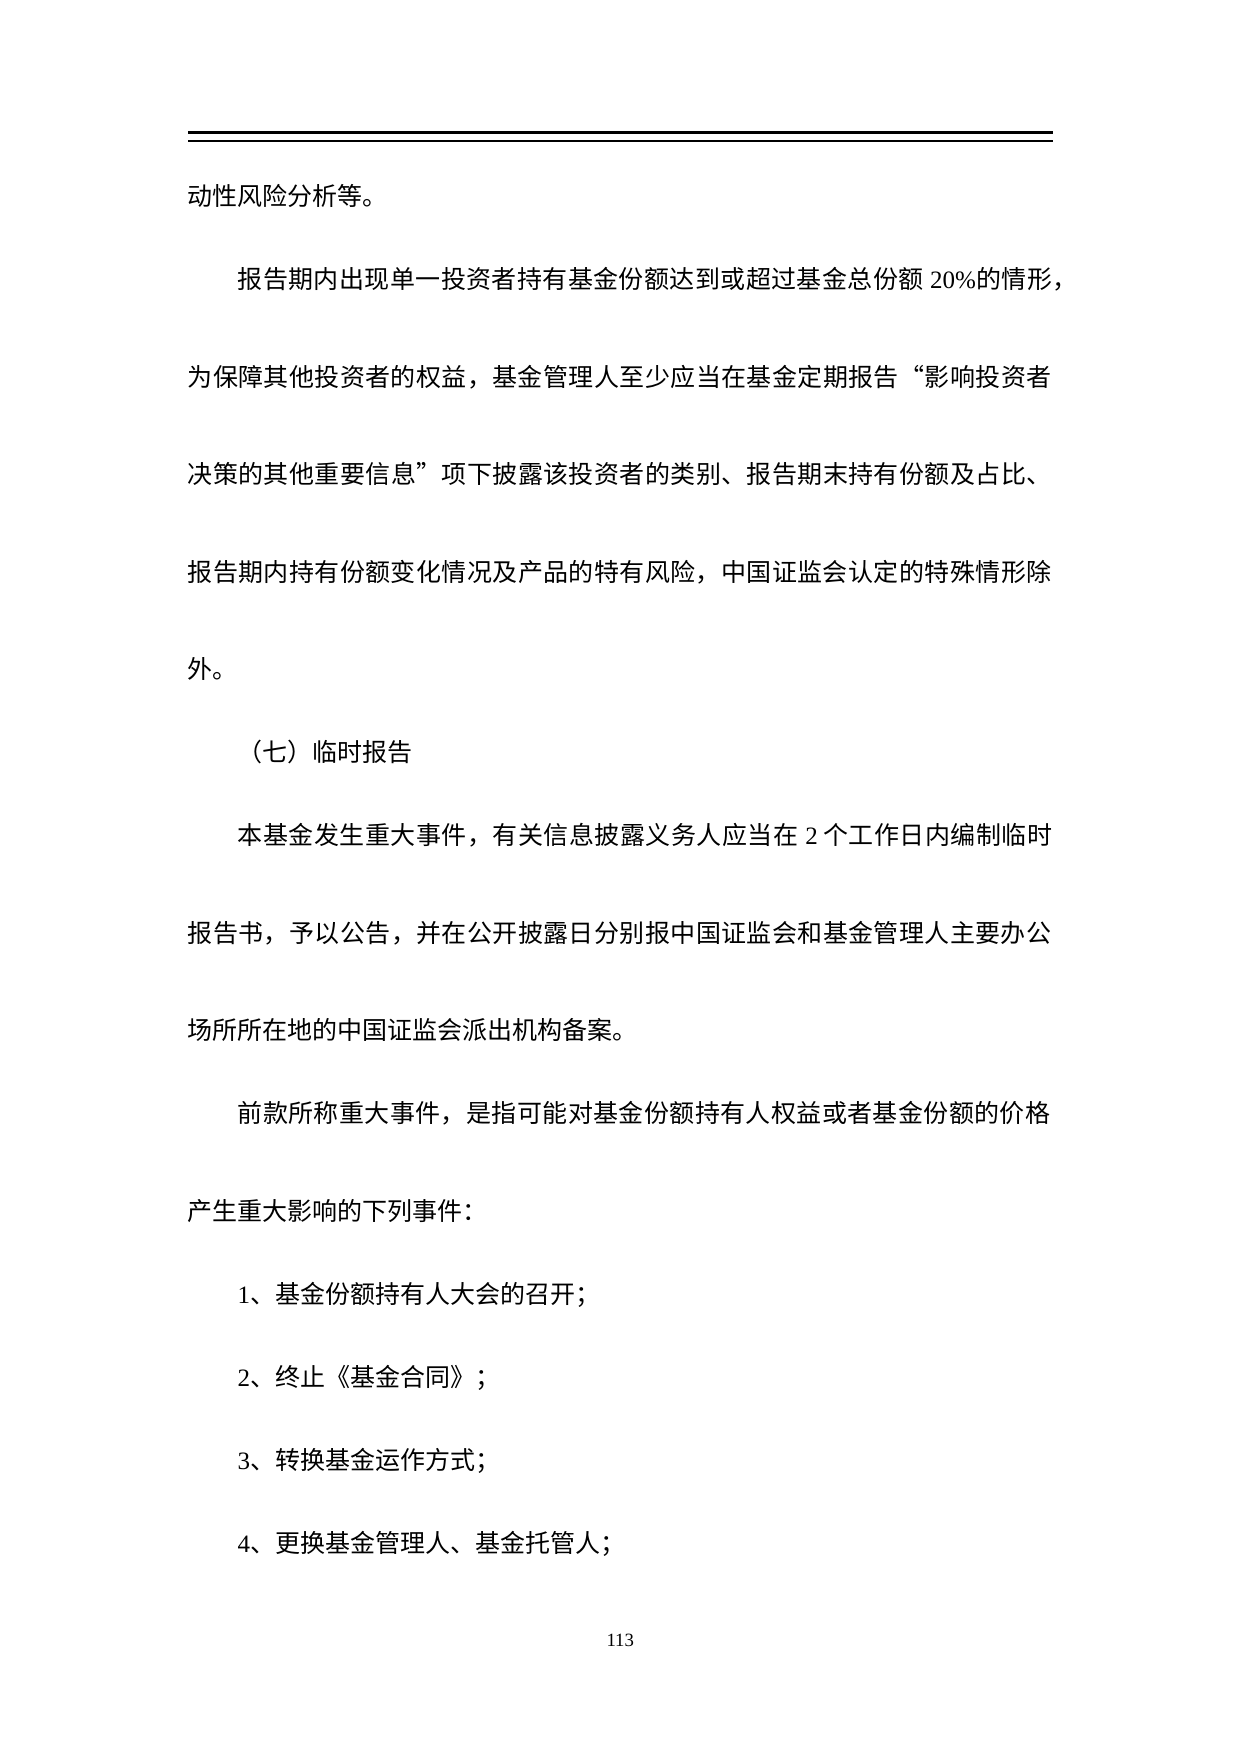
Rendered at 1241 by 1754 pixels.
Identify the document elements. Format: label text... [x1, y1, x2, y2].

text 3、转换基金运作方式； [187, 1426, 1053, 1491]
text （七）临时报告 [187, 718, 1053, 783]
text 本基金发生重大事件，有关信息披露义务人应当在2个工作日内编制临时报告书，予以公告，并在公开披露日分别报中国证监会和基金管理人主要办公场所所在地的中国证监会派出机构备案。 [187, 801, 1053, 1061]
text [187, 162, 1053, 227]
text 2、终止《基金合同》； [187, 1343, 1053, 1408]
text 1、基金份额持有人大会的召开； [187, 1260, 1053, 1325]
text 4、更换基金管理人、基金托管人； [187, 1509, 1053, 1574]
text 报告期内出现单一投资者持有基金份额达到或超过基金总份额20%的情形，为保障其他投资者的权益，基金管理人至少应当在基金定期报告“影响投资者决策的其他重要信息”项下披露该投资者的类别、报告期末持有份额及占比、报告期内持有份额变化情况及产品的特有风险，中国证监会认定的特殊情形除外。 [187, 245, 1053, 700]
text 前款所称重大事件，是指可能对基金份额持有人权益或者基金份额的价格产生重大影响的下列事件： [187, 1079, 1053, 1242]
